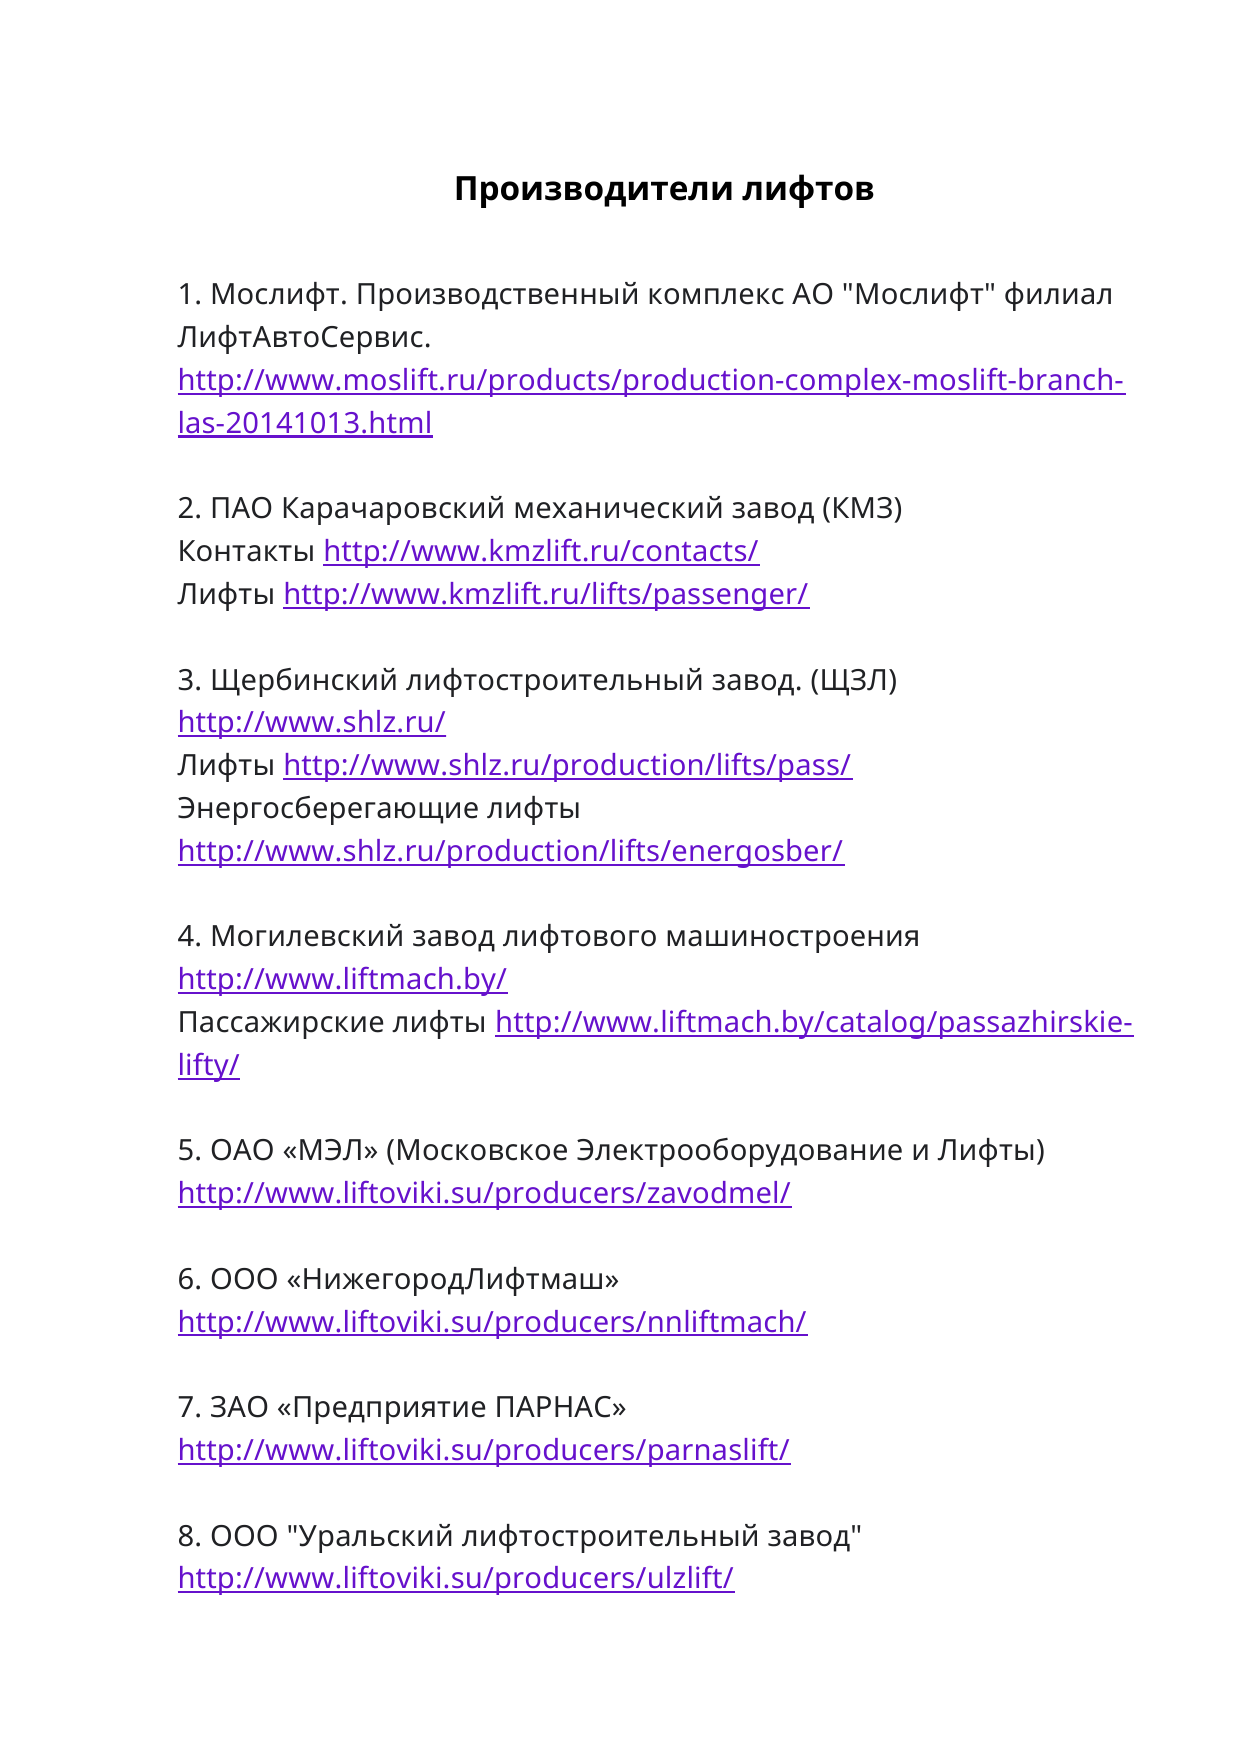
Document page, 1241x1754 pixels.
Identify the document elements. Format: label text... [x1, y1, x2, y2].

text Производители лифтов [177, 165, 1152, 210]
text 1. Мослифт. Производственный комплекс АО "Мослифт" филиал ЛифтАвтоСервис. http://www.moslift.ru/products/production-complex-moslift-branch-las-20141013.html 2. ПАО Карачаровский механический завод (КМЗ) Контакты http://www.kmzlift.ru/contacts/ Лифты http://www.kmzlift.ru/lifts/passenger/ 3. Щербинский лифтостроительный завод. (ЩЗЛ) http://www.shlz.ru/ Лифты http://www.shlz.ru/production/lifts/pass/ Энергосберегающие лифты http://www.shlz.ru/production/lifts/energosber/ 4. Могилевский завод лифтового машиностроения http://www.liftmach.by/ Пассажирские лифты http://www.liftmach.by/catalog/passazhirskie-lifty/ 5. ОАО «МЭЛ» (Московское Электрооборудование и Лифты) http://www.liftoviki.su/producers/zavodmel/ 6. ООО «НижегородЛифтмаш» http://www.liftoviki.su/producers/nnliftmach/ 7. ЗАО «Предприятие ПАРНАС» http://www.liftoviki.su/producers/parnaslift/ 8. ООО "Уральский лифтостроительный завод" http://www.liftoviki.su/producers/ulzlift/ [177, 231, 1152, 1597]
